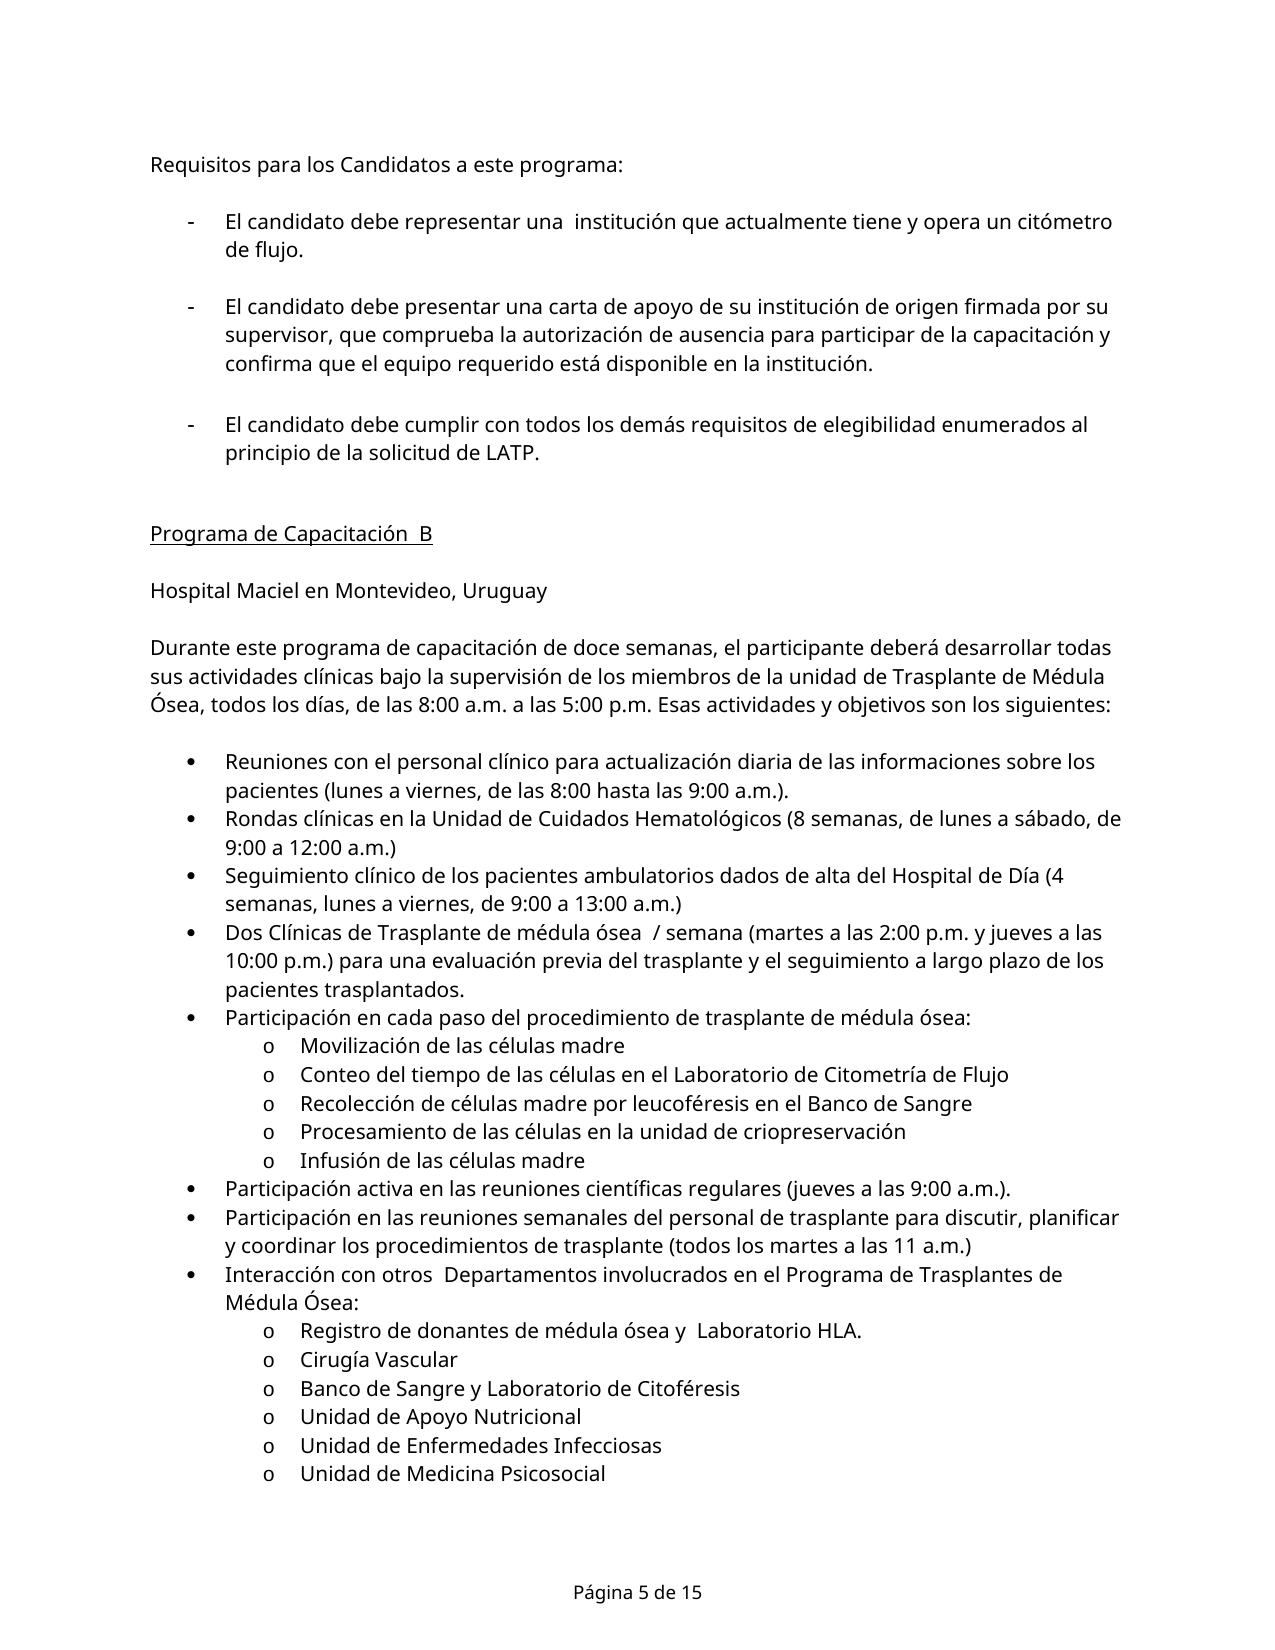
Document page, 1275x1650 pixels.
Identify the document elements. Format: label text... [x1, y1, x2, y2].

text Requisitos para los Candidatos a este programa: [150, 150, 1125, 178]
list Unidad de Enfermedades Infecciosas [262, 1431, 1125, 1459]
list Procesamiento de las células en la unidad de criopreservación [262, 1117, 1125, 1146]
list Seguimiento clínico de los pacientes ambulatorios dados de alta del Hospital de Día (4 semanas, lunes a viernes, de 9:00 a 13:00 a.m.) [187, 861, 1125, 918]
list Unidad de Medicina Psicosocial [262, 1459, 1125, 1488]
list Participación en cada paso del procedimiento de trasplante de médula ósea: [187, 1003, 1125, 1032]
text Hospital Maciel en Montevideo, Uruguay [150, 577, 1125, 605]
list Unidad de Apoyo Nutricional [262, 1402, 1125, 1431]
list Conteo del tiempo de las células en el Laboratorio de Citometría de Flujo [262, 1060, 1125, 1089]
list El candidato debe cumplir con todos los demás requisitos de elegibilidad enumerados al principio de la solicitud de LATP. [187, 410, 1125, 467]
list Infusión de las células madre [262, 1146, 1125, 1174]
list El candidato debe presentar una carta de apoyo de su institución de origen firmada por su supervisor, que comprueba la autorización de ausencia para participar de la capacitación y confirma que el equipo requerido está disponible en la institución. [187, 292, 1125, 377]
text Programa de Capacitación B [150, 519, 1125, 548]
list Dos Clínicas de Trasplante de médula ósea / semana (martes a las 2:00 p.m. y jueves a las 10:00 p.m.) para una evaluación previa del trasplante y el seguimiento a largo plazo de los pacientes trasplantados. [187, 918, 1125, 1003]
list Participación activa en las reuniones científicas regulares (jueves a las 9:00 a.m.). [187, 1174, 1125, 1203]
list Recolección de células madre por leucoféresis en el Banco de Sangre [262, 1089, 1125, 1117]
list El candidato debe representar una institución que actualmente tiene y opera un citómetro de flujo. [187, 207, 1125, 264]
text Durante este programa de capacitación de doce semanas, el participante deberá desarrollar todas sus actividades clínicas bajo la supervisión de los miembros de la unidad de Trasplante de Médula Ósea, todos los días, de las 8:00 a.m. a las 5:00 p.m. Esas actividades y objetivos son los siguientes: [150, 633, 1125, 719]
list Banco de Sangre y Laboratorio de Citoféresis [262, 1374, 1125, 1402]
list Registro de donantes de médula ósea y Laboratorio HLA. [262, 1317, 1125, 1345]
list Reuniones con el personal clínico para actualización diaria de las informaciones sobre los pacientes (lunes a viernes, de las 8:00 hasta las 9:00 a.m.). [187, 747, 1125, 804]
list Cirugía Vascular [262, 1345, 1125, 1374]
list Rondas clínicas en la Unidad de Cuidados Hematológicos (8 semanas, de lunes a sábado, de 9:00 a 12:00 a.m.) [187, 804, 1125, 861]
list Movilización de las células madre [262, 1032, 1125, 1060]
list Participación en las reuniones semanales del personal de trasplante para discutir, planificar y coordinar los procedimientos de trasplante (todos los martes a las 11 a.m.) [187, 1203, 1125, 1260]
list Interacción con otros Departamentos involucrados en el Programa de Trasplantes de Médula Ósea: [187, 1260, 1125, 1317]
